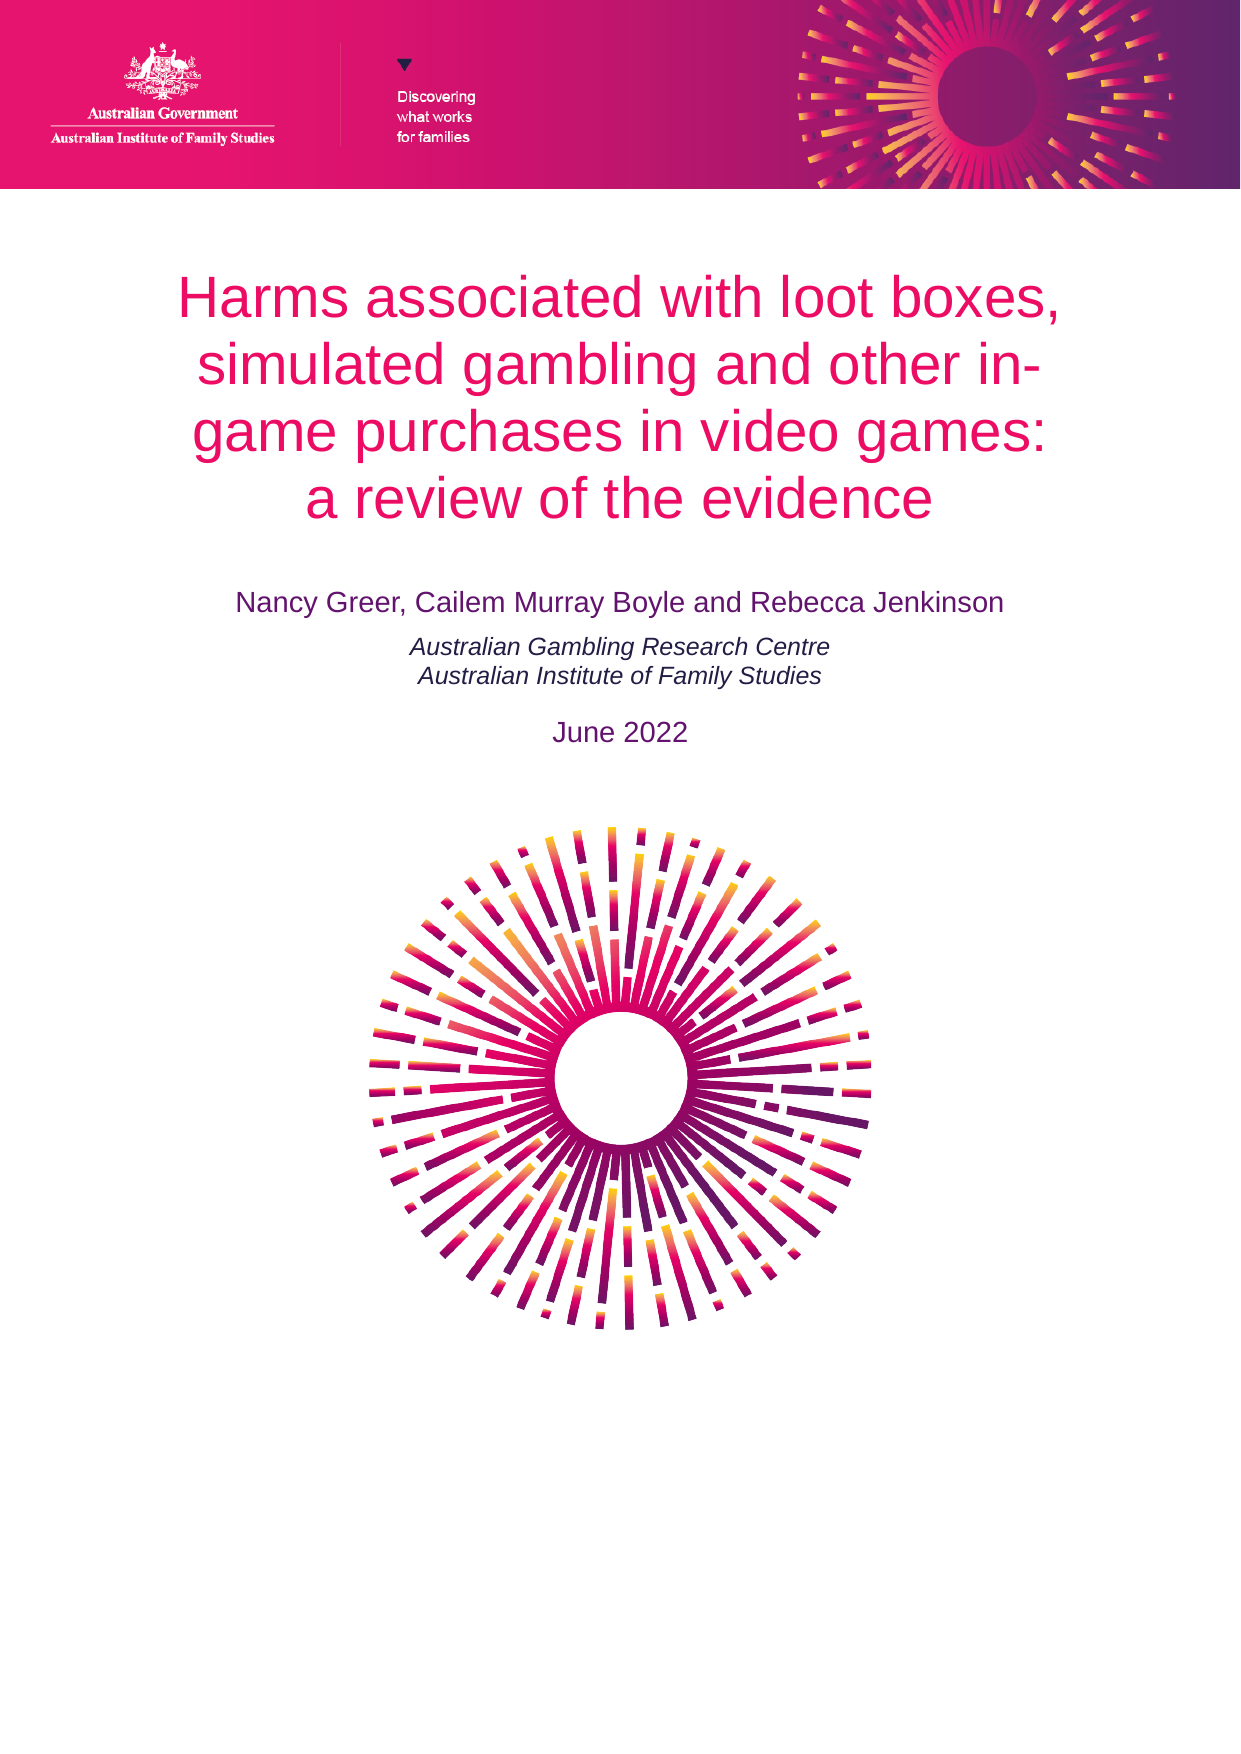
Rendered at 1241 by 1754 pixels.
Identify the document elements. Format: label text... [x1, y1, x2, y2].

text Australian Gambling Research Centre [177, 632, 1063, 661]
title Harms associated with loot boxes, simulated gambling and other in-game purchases in video games: a review of the evidence [177, 263, 1063, 531]
text June 2022 [177, 715, 1063, 748]
picture [369, 827, 872, 1330]
text Australian Institute of Family Studies [177, 661, 1063, 690]
text Nancy Greer, Cailem Murray Boyle and Rebecca Jenkinson [177, 586, 1063, 619]
picture [0, 0, 1241, 189]
